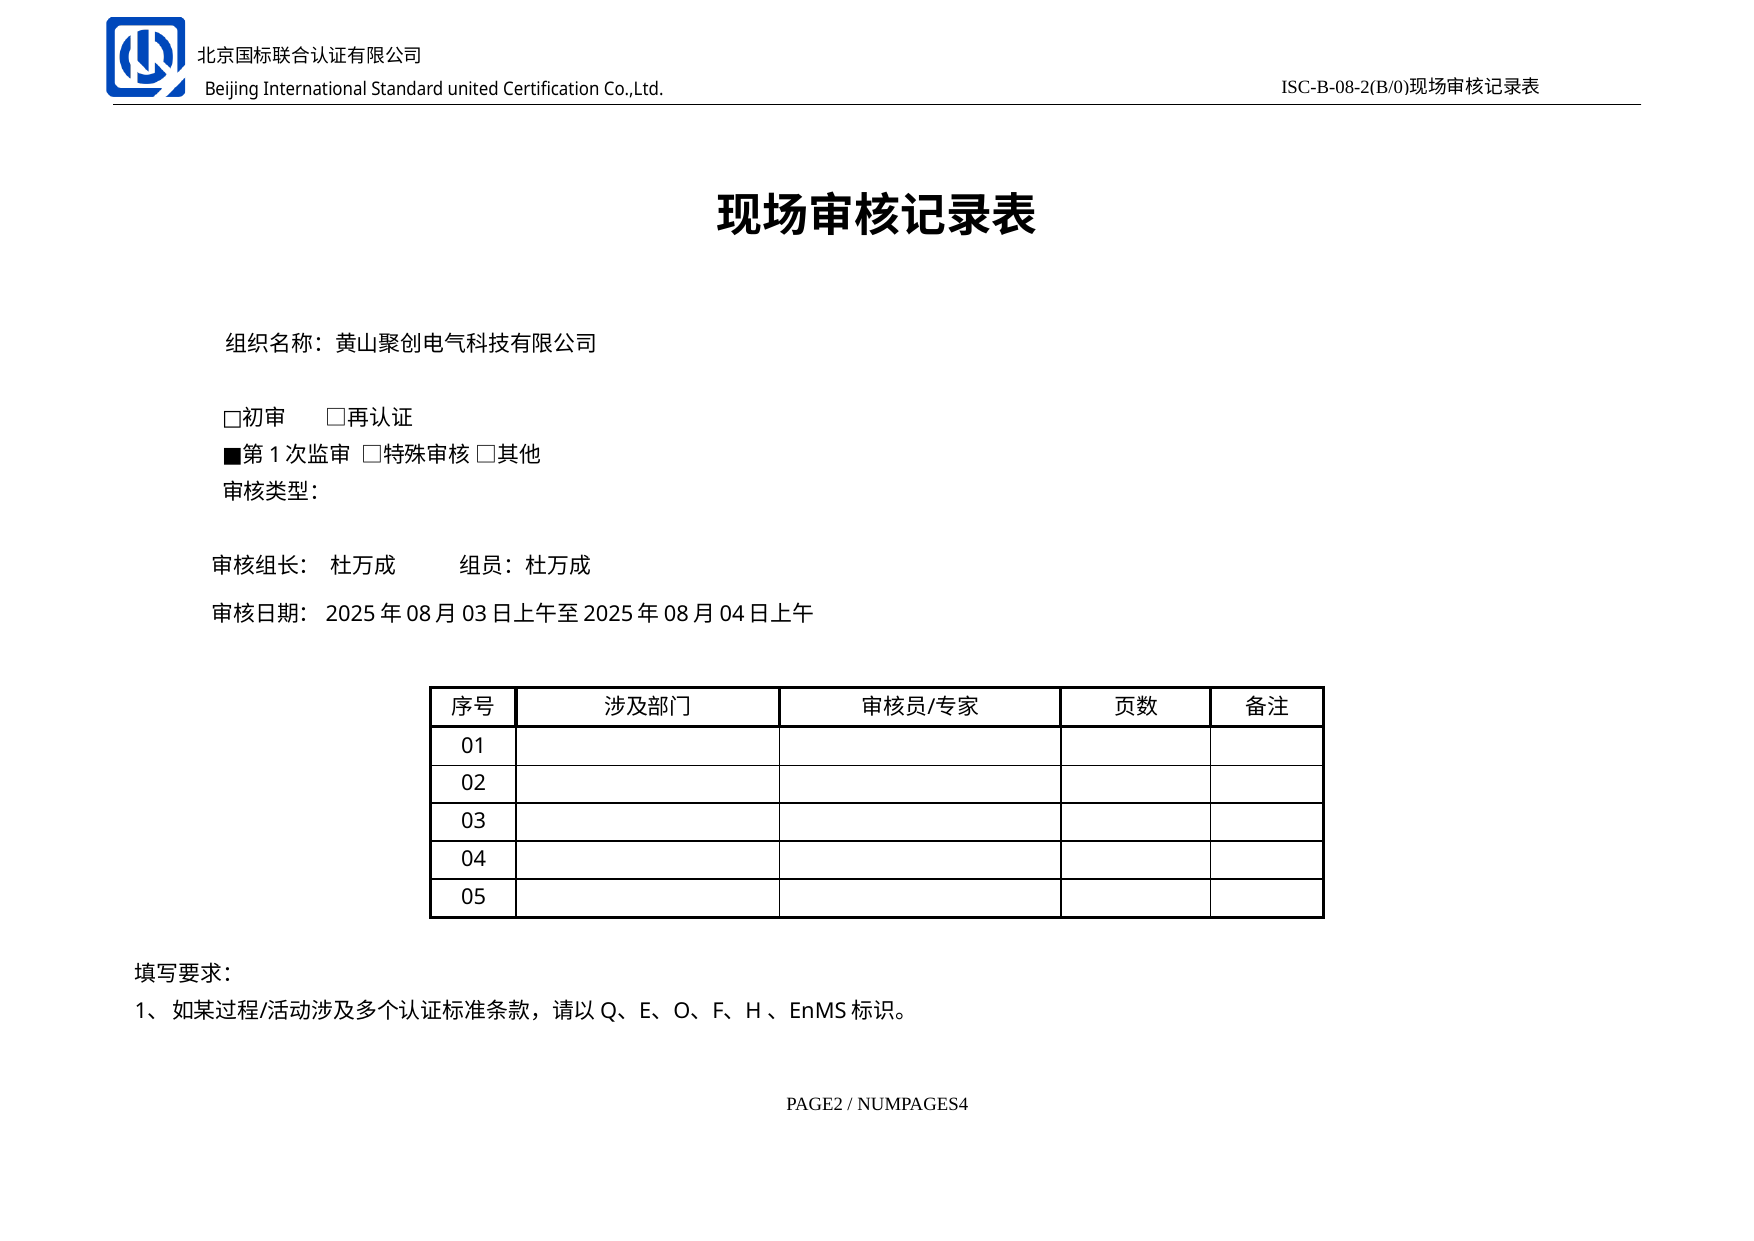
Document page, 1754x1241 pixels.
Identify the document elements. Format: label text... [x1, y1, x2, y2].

table_cell [1062, 804, 1210, 840]
table_cell [517, 842, 779, 878]
table_cell [780, 766, 1060, 802]
table_cell 02 [432, 766, 515, 802]
table_cell 05 [432, 880, 515, 916]
table_cell 03 [432, 804, 515, 840]
table_header 涉及部门 [518, 689, 778, 725]
text 组织名称：黄山聚创电气科技有限公司 [112, 326, 1641, 358]
table_cell [780, 880, 1060, 916]
table_cell [517, 804, 779, 840]
table_cell 01 [432, 728, 515, 764]
text □初审 □再认证 [112, 399, 1641, 432]
table_header 审核员/专家 [781, 689, 1059, 725]
table_cell [517, 728, 779, 764]
table_cell [780, 842, 1060, 878]
table_cell [780, 728, 1060, 764]
table_cell [1062, 728, 1210, 764]
table_cell [1211, 804, 1322, 840]
table_cell [1211, 766, 1322, 802]
table_header 序号 [432, 689, 514, 725]
table_cell [517, 766, 779, 802]
text 现场审核记录表 [112, 163, 1641, 261]
table_header 备注 [1212, 689, 1322, 725]
list 如某过程/活动涉及多个认证标准条款，请以Q、E、O、F、H 、EnMS标识。 [134, 993, 1641, 1025]
table_cell [1062, 766, 1210, 802]
table_cell [1062, 842, 1210, 878]
table_header 页数 [1062, 689, 1209, 725]
table_cell [1211, 880, 1322, 916]
table_cell [780, 804, 1060, 840]
table_cell [1062, 880, 1210, 916]
text 审核组长： 杜万成 组员：杜万成 [112, 548, 1641, 580]
text ■第1次监审 □特殊审核 □其他 [112, 436, 1641, 469]
text 填写要求： [112, 956, 1641, 988]
table_cell [1211, 728, 1322, 764]
text 审核类型： [112, 473, 1641, 506]
table_cell [1211, 842, 1322, 878]
table_cell 04 [432, 842, 515, 878]
text 审核日期： 2025年08月03日上午至2025年08月04日上午 [112, 596, 1641, 628]
picture [106, 17, 186, 97]
table_cell [517, 880, 779, 916]
